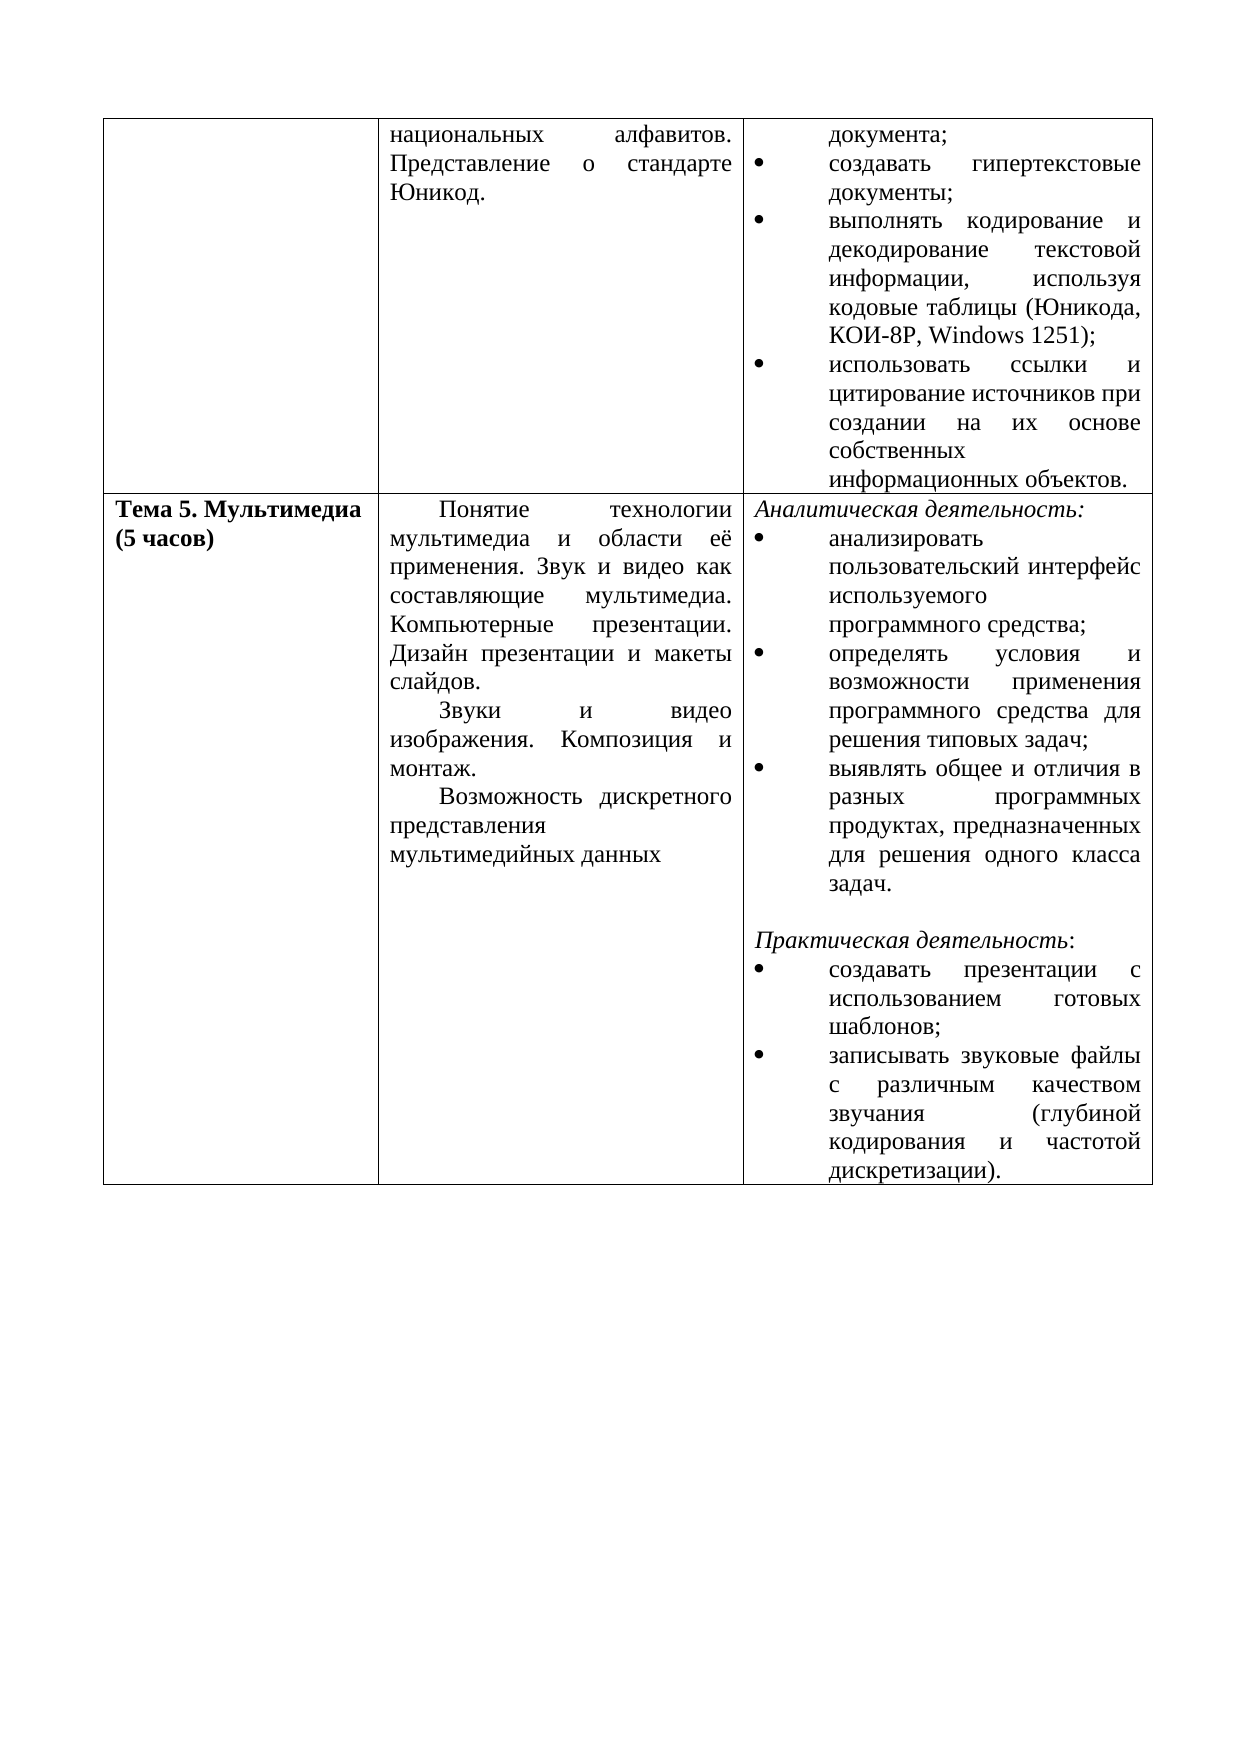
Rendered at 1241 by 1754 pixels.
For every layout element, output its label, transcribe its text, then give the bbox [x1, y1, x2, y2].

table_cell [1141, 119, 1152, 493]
table_cell Тема 5. Мультимедиа (5 часов) [104, 494, 378, 1184]
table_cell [379, 119, 743, 493]
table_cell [104, 119, 378, 493]
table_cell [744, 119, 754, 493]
table_cell Понятие технологии мультимедиа и области её применения. Звук и видео как составляющие мультимедиа. Компьютерные презентации. Дизайн презентации и макеты слайдов. Звуки и видео изображения. Композиция и монтаж. Возможность дискретного представления мультимедийных данных [379, 494, 743, 1184]
table_cell Аналитическая деятельность: анализировать пользовательский интерфейс используемого программного средства; определять условия и возможности применения программного средства для решения типовых задач; выявлять общее и отличия в разных программных продуктах, предназначенных для решения одного класса задач. Практическая деятельность: создавать презентации с использованием готовых шаблонов; записывать звуковые файлы с различным качеством звучания (глубиной кодирования и частотой дискретизации). [744, 494, 1152, 1184]
